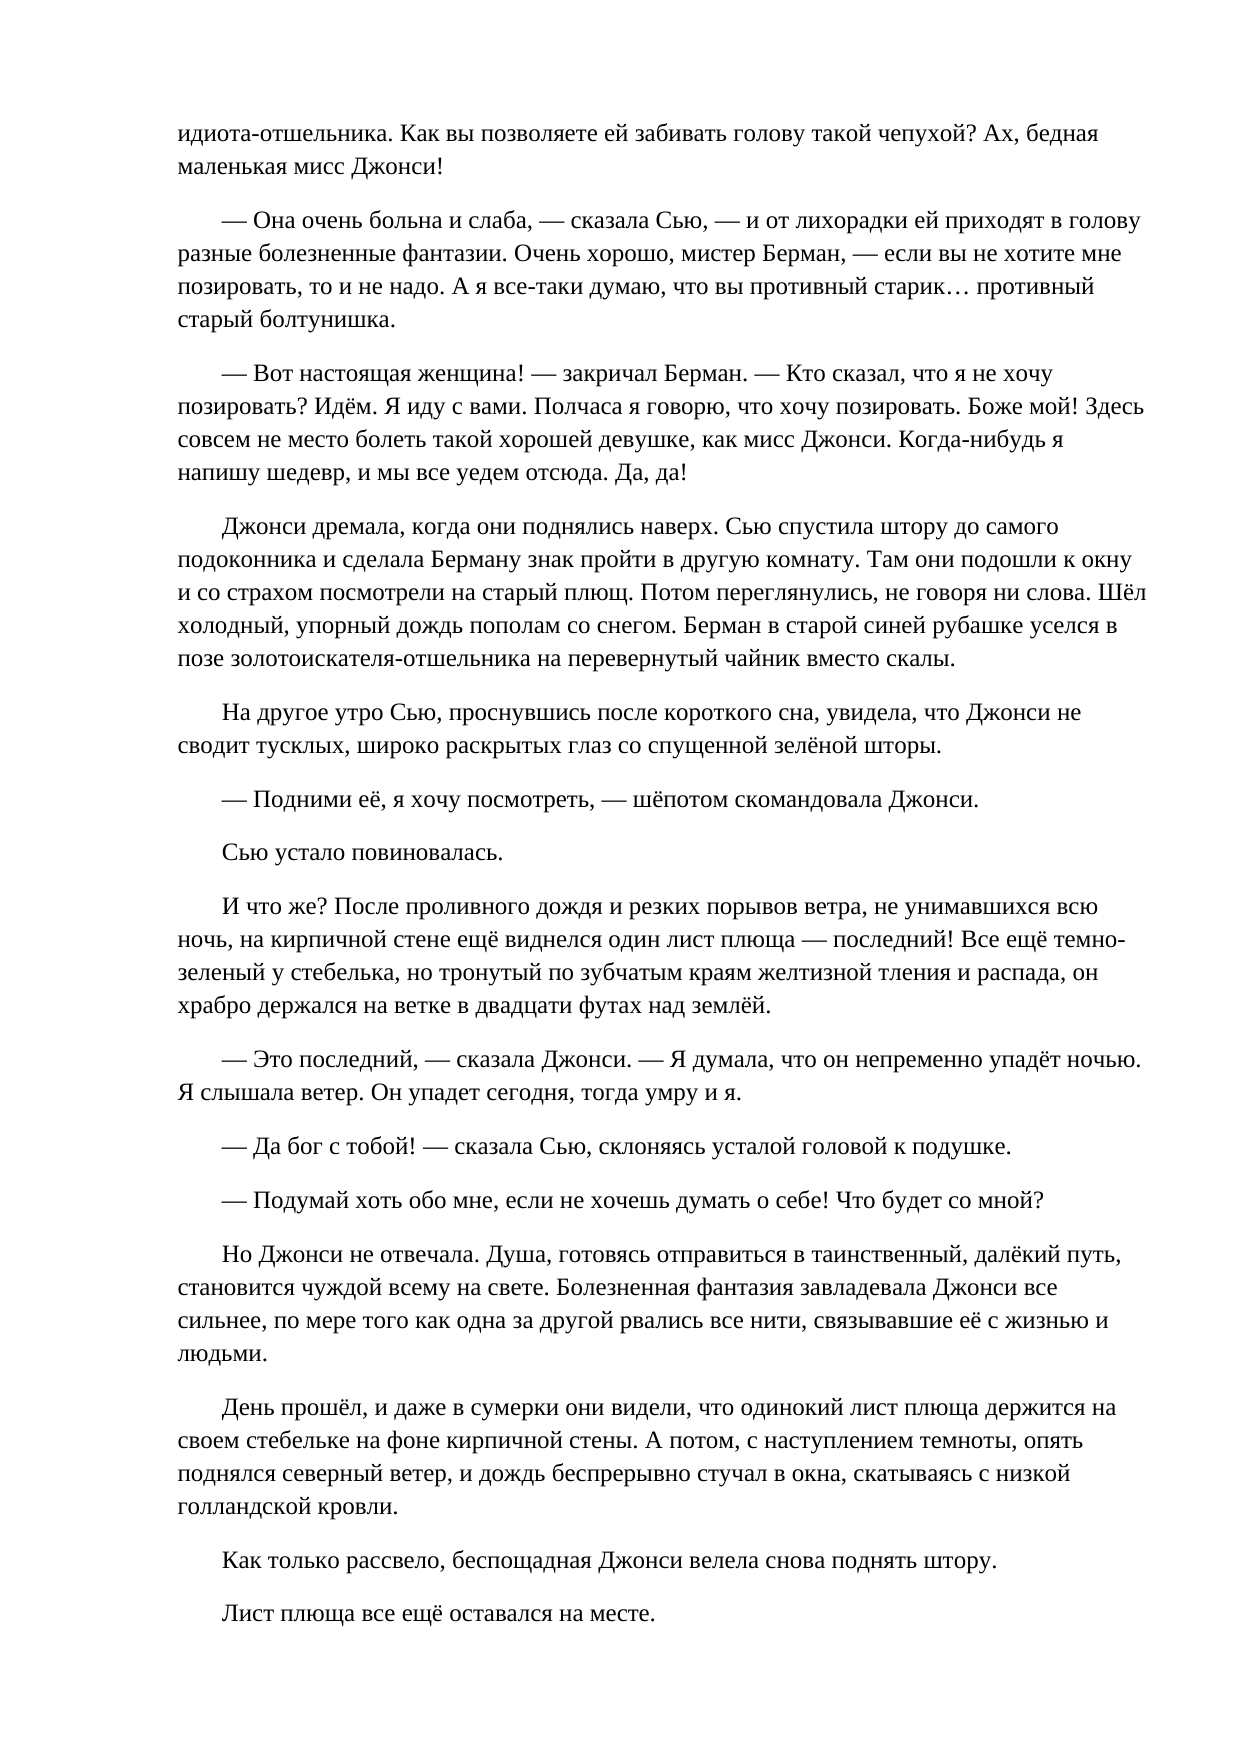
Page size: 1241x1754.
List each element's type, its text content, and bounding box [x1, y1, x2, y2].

text — Да бог с тобой! — сказала Сью, склоняясь усталой головой к подушке. [177, 1131, 1152, 1160]
text Джонси дремала, когда они поднялись наверх. Сью спустила штору до самого подоконника и сделала Берману знак пройти в другую комнату. Там они подошли к окну и со страхом посмотрели на старый плющ. Потом переглянулись, не говоря ни слова. Шёл холодный, упорный дождь пополам со снегом. Берман в старой синей рубашке уселся в позе золотоискателя-отшельника на перевернутый чайник вместо скалы. [177, 511, 1152, 672]
text День прошёл, и даже в сумерки они видели, что одинокий лист плюща держится на своем стебельке на фоне кирпичной стены. А потом, с наступлением темноты, опять поднялся северный ветер, и дождь беспрерывно стучал в окна, скатываясь с низкой голландской кровли. [177, 1392, 1152, 1519]
text На другое утро Сью, проснувшись после короткого сна, увидела, что Джонси не сводит тусклых, широко раскрытых глаз со спущенной зелёной шторы. [177, 697, 1152, 758]
text — Это последний, — сказала Джонси. — Я думала, что он непременно упадёт ночью. Я слышала ветер. Он упадет сегодня, тогда умру и я. [177, 1044, 1152, 1106]
text И что же? После проливного дождя и резких порывов ветра, не унимавшихся всю ночь, на кирпичной стене ещё виднелся один лист плюща — последний! Все ещё темно-зеленый у стебелька, но тронутый по зубчатым краям желтизной тления и распада, он храбро держался на ветке в двадцати футах над землёй. [177, 891, 1152, 1019]
text Но Джонси не отвечала. Душа, готовясь отправиться в таинственный, далёкий путь, становится чуждой всему на свете. Болезненная фантазия завладевала Джонси все сильнее, по мере того как одна за другой рвались все нити, связывавшие её с жизнью и людьми. [177, 1239, 1152, 1367]
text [177, 118, 1152, 180]
text — Вот настоящая женщина! — закричал Берман. — Кто сказал, что я не хочу позировать? Идём. Я иду с вами. Полчаса я говорю, что хочу позировать. Боже мой! Здесь совсем не место болеть такой хорошей девушке, как мисс Джонси. Когда-нибудь я напишу шедевр, и мы все уедем отсюда. Да, да! [177, 358, 1152, 486]
text Как только рассвело, беспощадная Джонси велела снова поднять штору. [177, 1545, 1152, 1573]
text — Подними её, я хочу посмотреть, — шёпотом скомандовала Джонси. [177, 784, 1152, 812]
text Лист плюща все ещё оставался на месте. [177, 1598, 1152, 1627]
text — Подумай хоть обо мне, если не хочешь думать о себе! Что будет со мной? [177, 1185, 1152, 1214]
text — Она очень больна и слаба, — сказала Сью, — и от лихорадки ей приходят в голову разные болезненные фантазии. Очень хорошо, мистер Берман, — если вы не хотите мне позировать, то и не надо. А я все-таки думаю, что вы противный старик… противный старый болтунишка. [177, 205, 1152, 333]
text Сью устало повиновалась. [177, 837, 1152, 866]
